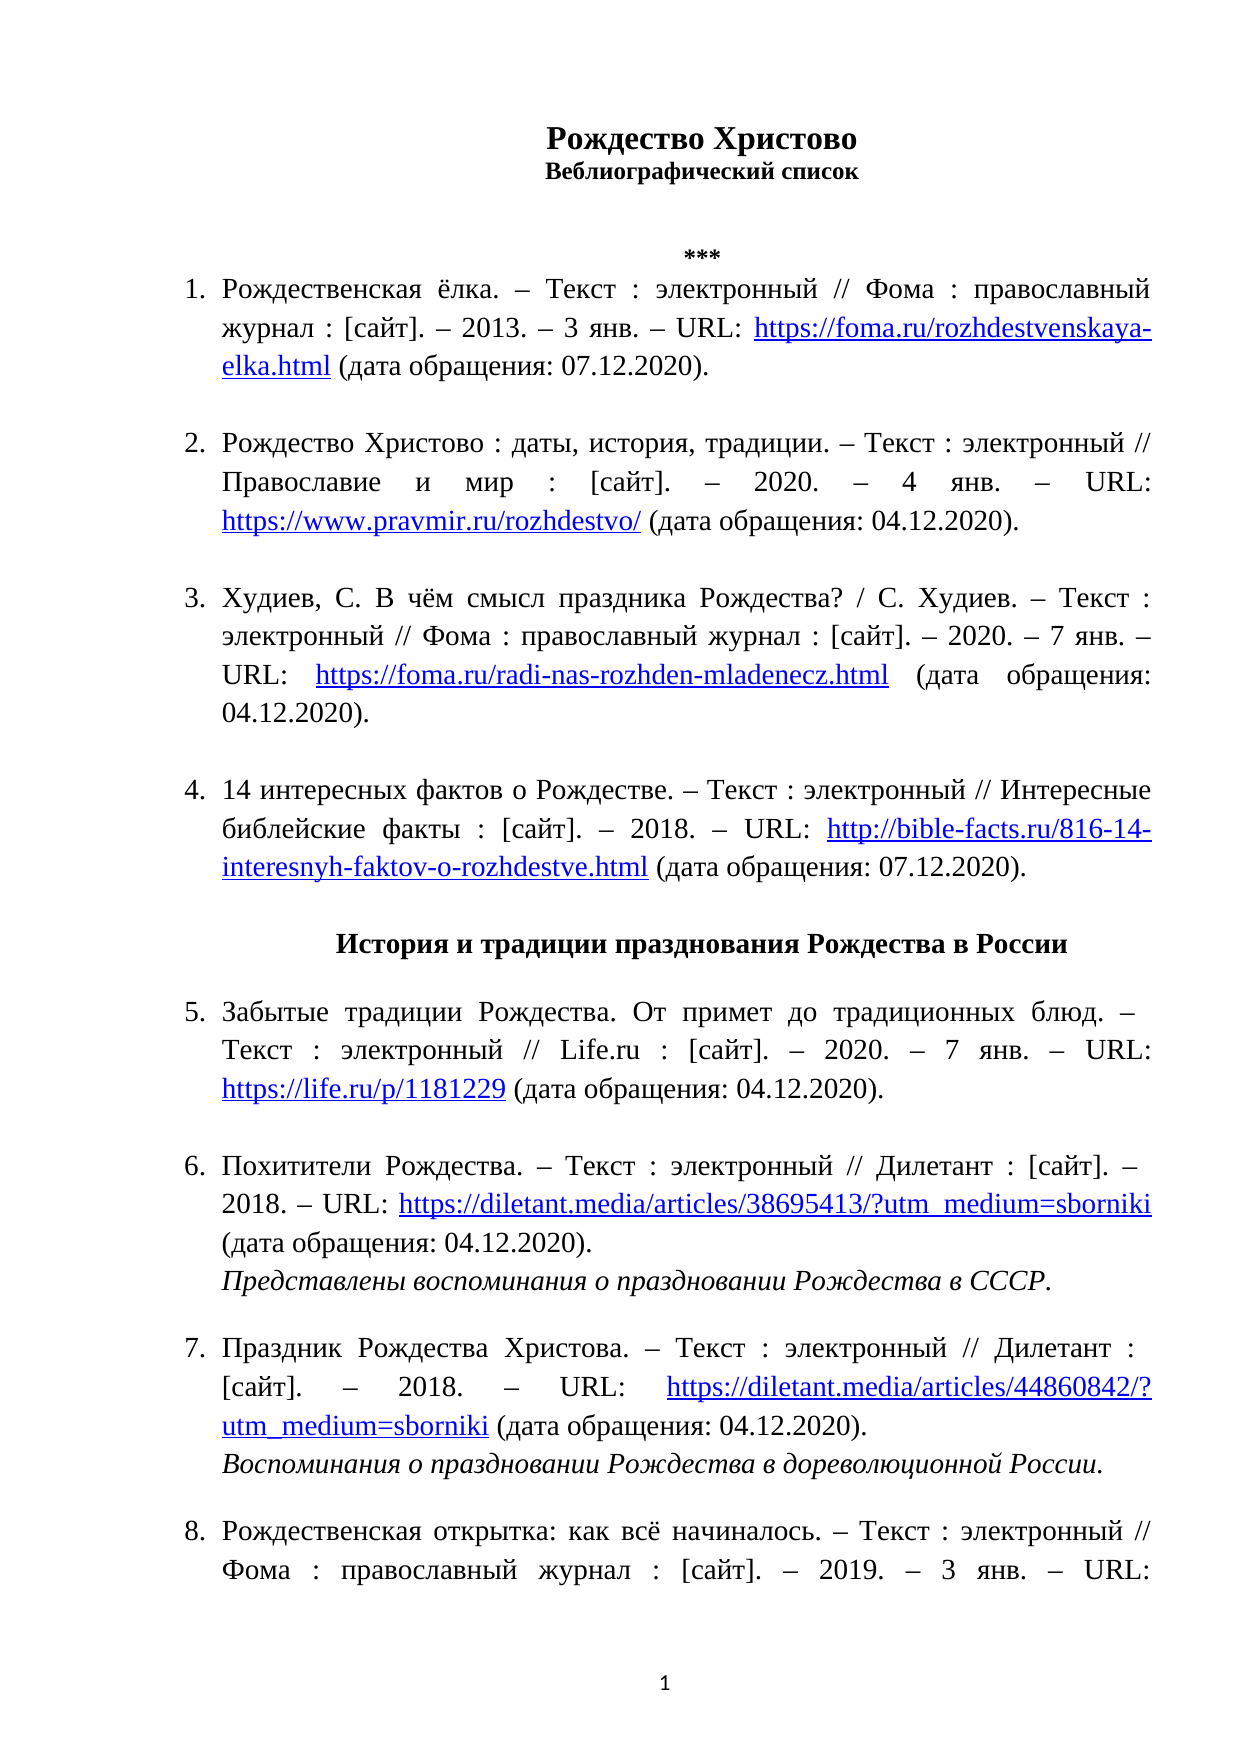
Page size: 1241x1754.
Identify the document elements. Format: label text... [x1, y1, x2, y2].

list Веблиографический список [252, 156, 1152, 185]
list Забытые традиции Рождества. От примет до традиционных блюд. – Текст : электронный // Life.ru : [сайт]. – 2020. – 7 янв. – URL: https://life.ru/p/1181229 (дата обращения: 04.12.2020). [184, 994, 1152, 1104]
list 14 интересных фактов о Рождестве. – Текст : электронный // Интересные библейские факты : [сайт]. – 2018. – URL: http://bible-facts.ru/816-14-interesnyh-faktov-o-rozhdestve.html (дата обращения: 07.12.2020). [184, 772, 1152, 883]
list Представлены воспоминания о праздновании Рождества в СССР. [221, 1263, 1152, 1297]
list Рождественская ёлка. – Текст : электронный // Фома : православный журнал : [сайт]. – 2013. – 3 янв. – URL: https://foma.ru/rozhdestvenskaya-elka.html (дата обращения: 07.12.2020). [184, 271, 1152, 382]
list Похитители Рождества. – Текст : электронный // Дилетант : [сайт]. – 2018. – URL: https://diletant.media/articles/38695413/?utm_medium=sborniki (дата обращения: 04.12.2020). [184, 1148, 1152, 1258]
list Рождество Христово [252, 118, 1152, 156]
list *** [252, 243, 1152, 271]
list Худиев, С. В чём смысл праздника Рождества? / С. Худиев. – Текст : электронный // Фома : православный журнал : [сайт]. – 2020. – 7 янв. – URL: https://foma.ru/radi-nas-rozhden-mladenecz.html (дата обращения: 04.12.2020). [184, 580, 1152, 729]
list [184, 1513, 1152, 1585]
list Праздник Рождества Христова. – Текст : электронный // Дилетант : [сайт]. – 2018. – URL: https://diletant.media/articles/44860842/?utm_medium=sborniki (дата обращения: 04.12.2020). [184, 1331, 1152, 1441]
list Воспоминания о праздновании Рождества в дореволюционной России. [222, 1446, 1152, 1480]
list Рождество Христово : даты, история, традиции. – Текст : электронный // Православие и мир : [сайт]. – 2020. – 4 янв. – URL: https://www.pravmir.ru/rozhdestvo/ (дата обращения: 04.12.2020). [184, 426, 1152, 536]
list История и традиции празднования Рождества в России [252, 927, 1152, 960]
